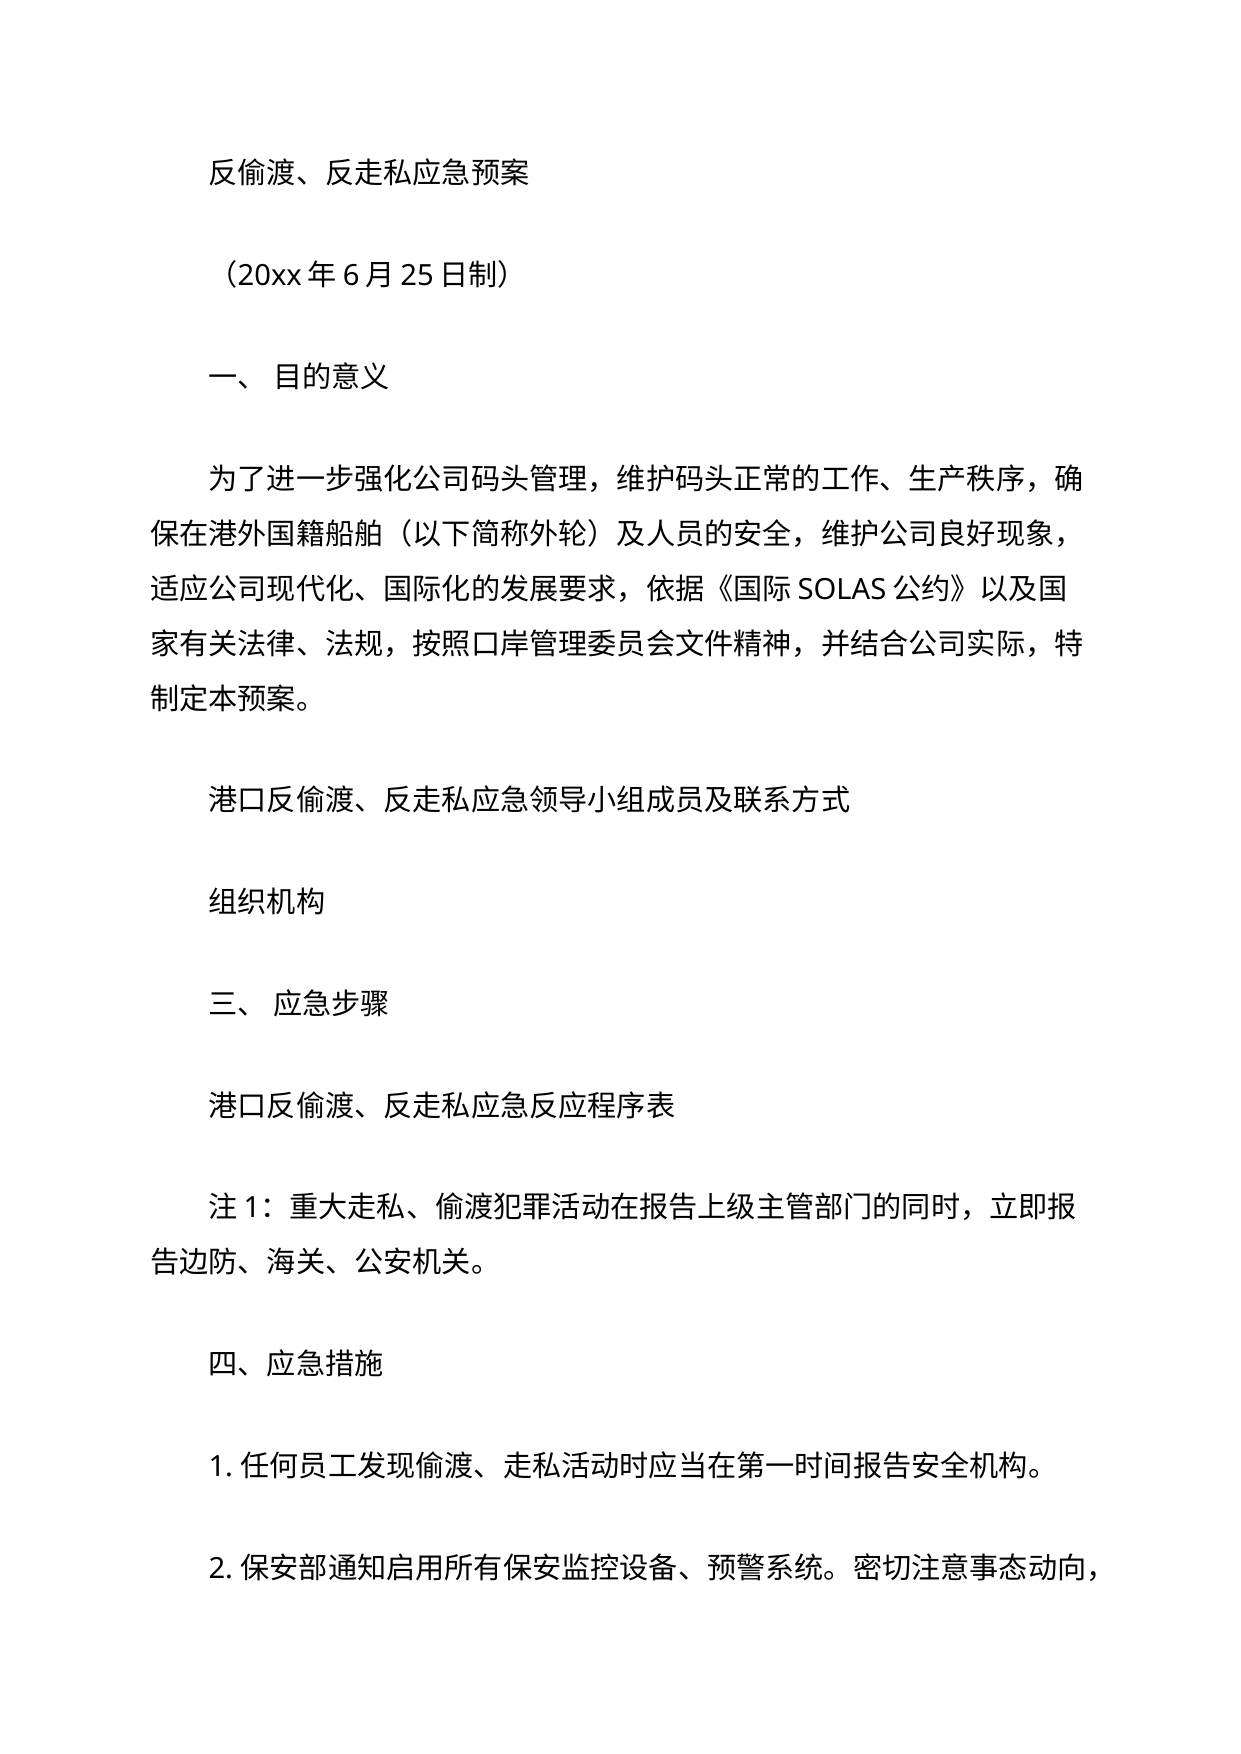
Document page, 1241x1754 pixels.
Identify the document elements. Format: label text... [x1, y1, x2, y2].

text 反偷渡、反走私应急预案 [150, 150, 1090, 192]
text 港口反偷渡、反走私应急反应程序表 [150, 1082, 1090, 1124]
text 港口反偷渡、反走私应急领导小组成员及联系方式 [150, 777, 1090, 819]
text 注1：重大走私、偷渡犯罪活动在报告上级主管部门的同时，立即报告边防、海关、公安机关。 [150, 1184, 1090, 1281]
text （20xx年6月25日制） [150, 252, 1090, 294]
text 组织机构 [150, 879, 1090, 921]
text 三、 应急步骤 [150, 981, 1090, 1023]
text 四、应急措施 [150, 1341, 1090, 1383]
text 1. 任何员工发现偷渡、走私活动时应当在第一时间报告安全机构。 [150, 1443, 1090, 1485]
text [150, 1544, 1090, 1587]
text 一、 目的意义 [150, 354, 1090, 396]
text 为了进一步强化公司码头管理，维护码头正常的工作、生产秩序，确保在港外国籍船舶（以下简称外轮）及人员的安全，维护公司良好现象，适应公司现代化、国际化的发展要求，依据《国际SOLAS公约》以及国家有关法律、法规，按照口岸管理委员会文件精神，并结合公司实际，特制定本预案。 [150, 456, 1090, 717]
